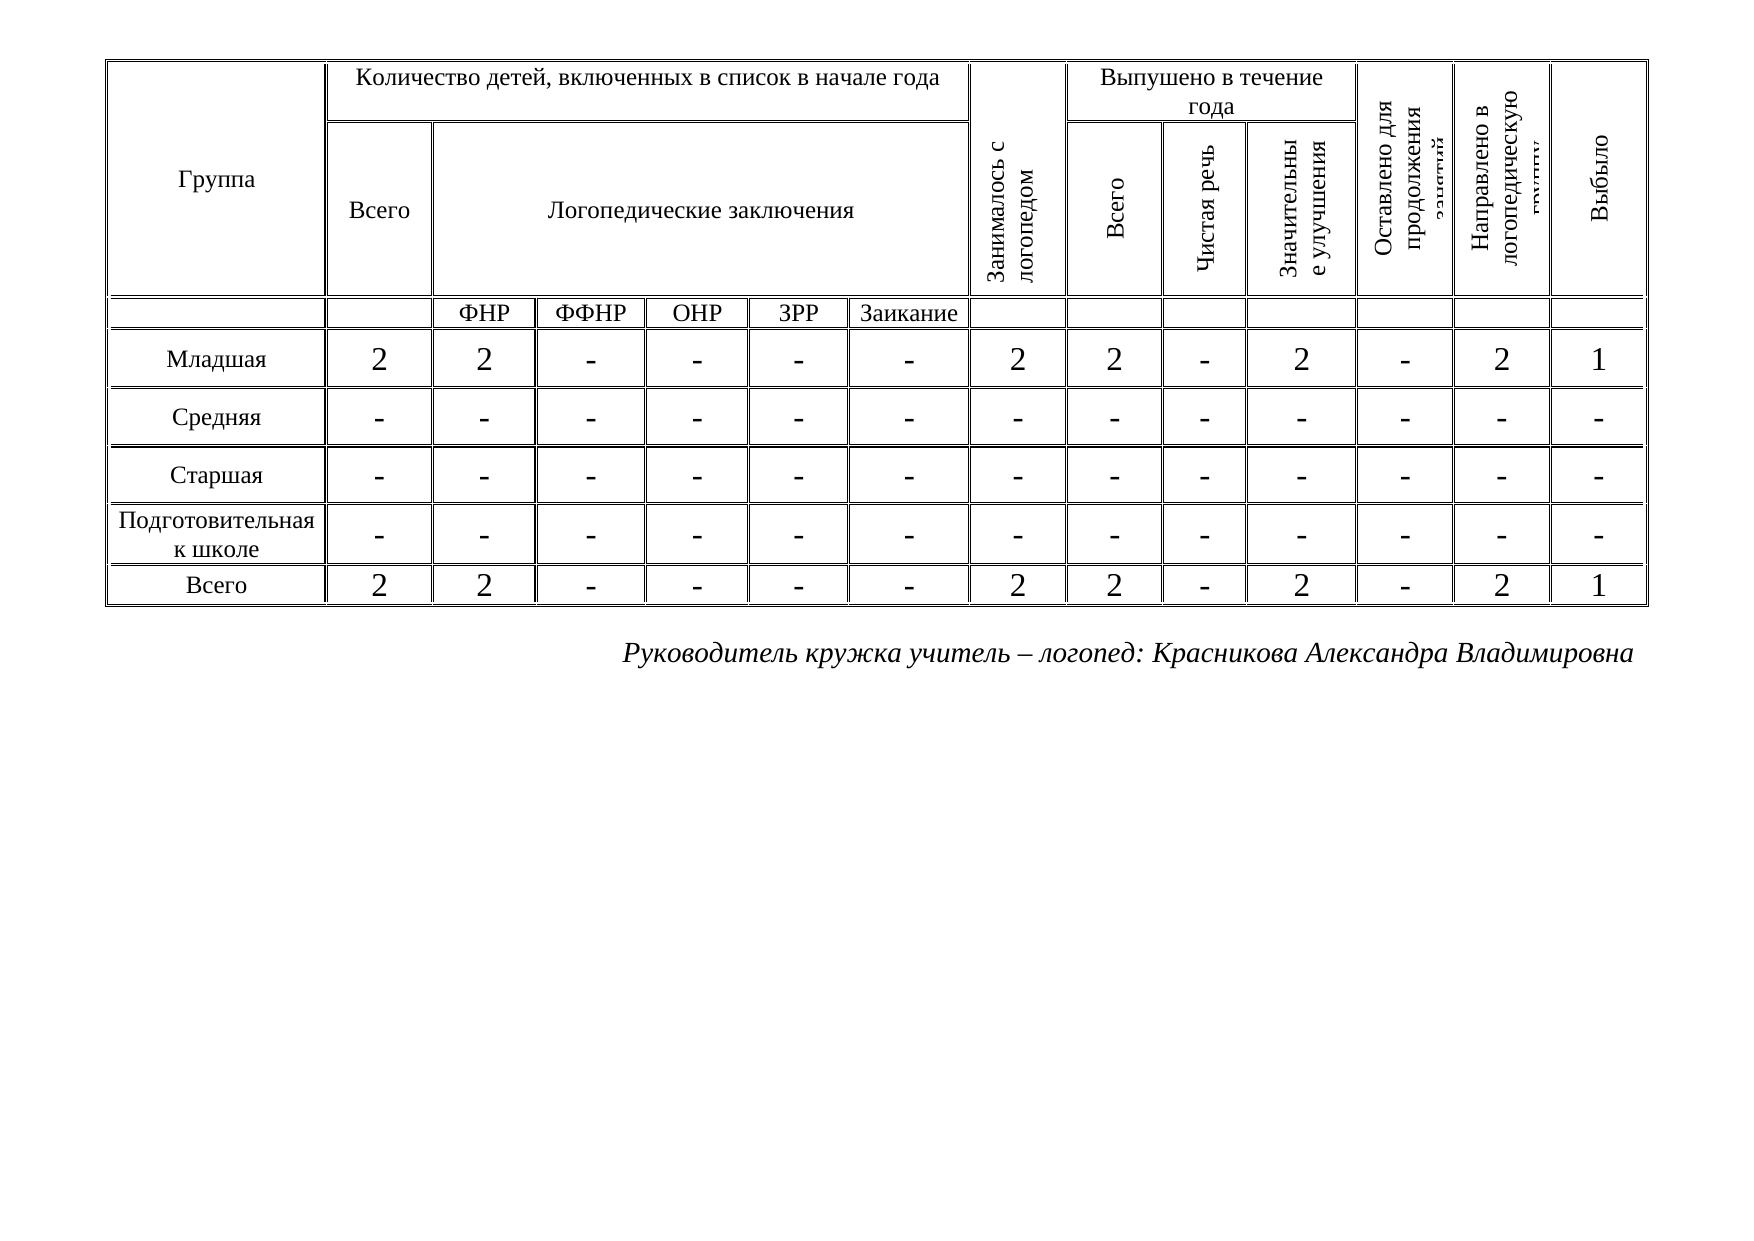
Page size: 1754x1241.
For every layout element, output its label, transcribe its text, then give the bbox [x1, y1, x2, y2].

table_cell Всего [328, 123, 431, 295]
table_cell - [1455, 389, 1549, 444]
text Руководитель кружка учитель – логопед: Красникова Александра Владимировна [118, 635, 1636, 669]
table_cell - [1164, 448, 1245, 502]
table_cell 2 [434, 330, 534, 386]
table_cell 2 [971, 330, 1065, 386]
table_cell - [647, 389, 747, 444]
table_cell - [538, 505, 644, 562]
table_cell - [1358, 448, 1452, 502]
table_cell - [850, 505, 968, 562]
table_cell [107, 295, 326, 327]
table_cell 2 [328, 330, 431, 386]
table_cell - [1068, 448, 1161, 502]
table_cell - [538, 330, 644, 386]
table_cell [1358, 299, 1452, 327]
table_cell - [538, 448, 644, 502]
table_cell - [1455, 448, 1549, 502]
table_cell ФНР [434, 299, 534, 327]
table_cell - [536, 563, 646, 604]
table_cell [328, 299, 431, 327]
table_cell 2 [1247, 563, 1357, 604]
table_cell - [538, 389, 644, 444]
table_header Выбыло [1550, 62, 1646, 295]
table_cell - [647, 448, 747, 502]
table_header Группа [108, 62, 326, 295]
table_cell - [1455, 505, 1549, 562]
table_cell - [971, 389, 1065, 444]
table_cell - [1357, 566, 1453, 604]
table_header Направлено в логопедическую группу [1454, 62, 1550, 295]
table_cell - [750, 330, 847, 386]
table_cell 1 [1550, 563, 1646, 604]
table_cell - [971, 505, 1065, 562]
table_cell 2 [969, 566, 1066, 604]
table_cell - [1248, 505, 1355, 562]
table_cell - [646, 563, 749, 604]
table_cell - [1248, 389, 1355, 444]
table_cell 1 [1550, 327, 1647, 386]
table_cell - [850, 389, 968, 444]
table_cell - [850, 448, 968, 502]
table_cell [1248, 299, 1355, 327]
table_cell [1164, 299, 1245, 327]
table_cell - [328, 448, 431, 502]
table_cell Всего [108, 563, 326, 604]
table_cell [971, 299, 1065, 327]
table_cell 2 [1248, 330, 1355, 386]
table_cell - [1164, 330, 1245, 386]
table_cell 2 [1454, 566, 1550, 604]
table_cell - [971, 448, 1065, 502]
table_cell - [1248, 448, 1355, 502]
table_cell - [1550, 386, 1647, 444]
table_cell Заикание [850, 299, 968, 327]
table_cell - [1358, 389, 1452, 444]
table_cell - [434, 389, 534, 444]
table_cell 2 [326, 563, 433, 604]
table_cell - [1550, 444, 1647, 502]
table_header Оставлено для продолжения занятий [1357, 62, 1453, 295]
table_cell [1550, 295, 1647, 327]
table_header Выпушено в течение года [1066, 60, 1357, 120]
table_cell - [1164, 505, 1245, 562]
table_cell - [1358, 505, 1452, 562]
table_cell - [1068, 389, 1161, 444]
table_cell - [750, 448, 847, 502]
table_cell 2 [1068, 330, 1161, 386]
table_cell 2 [433, 566, 536, 604]
table_cell - [1068, 505, 1161, 562]
table_cell - [434, 448, 534, 502]
table_cell ЗРР [750, 299, 847, 327]
table_cell - [1358, 330, 1452, 386]
table_cell - [1552, 502, 1646, 562]
table_cell ОНР [647, 299, 747, 327]
table_cell Младшая [107, 327, 326, 386]
table_cell - [328, 505, 431, 562]
table_cell Средняя [107, 386, 326, 444]
table_cell - [850, 330, 968, 386]
table_cell Значительные улучшения [1248, 123, 1355, 295]
table_cell - [1164, 389, 1245, 444]
table_cell - [1163, 563, 1247, 604]
table_cell Логопедические заключения [434, 123, 968, 295]
table_cell 2 [1455, 330, 1549, 386]
table_cell Чистая речь [1164, 123, 1245, 295]
table_cell Старшая [107, 444, 326, 502]
table_cell ФФНР [538, 299, 644, 327]
table_cell Всего [1068, 123, 1161, 295]
table_cell - [750, 505, 847, 562]
table_cell - [434, 505, 534, 562]
table_cell - [647, 505, 747, 562]
table_cell - [647, 330, 747, 386]
table_cell - [750, 389, 847, 444]
table_cell [1455, 299, 1549, 327]
table_header Занималось с логопедом [969, 62, 1066, 295]
table_cell - [849, 566, 969, 604]
table_cell - [328, 389, 431, 444]
table_header Количество детей, включенных в список в начале года [326, 62, 969, 120]
table_cell [1068, 299, 1161, 327]
table_cell 2 [1066, 563, 1163, 604]
table_cell - [749, 563, 849, 604]
table_cell Подготовительная к школе [108, 502, 325, 562]
